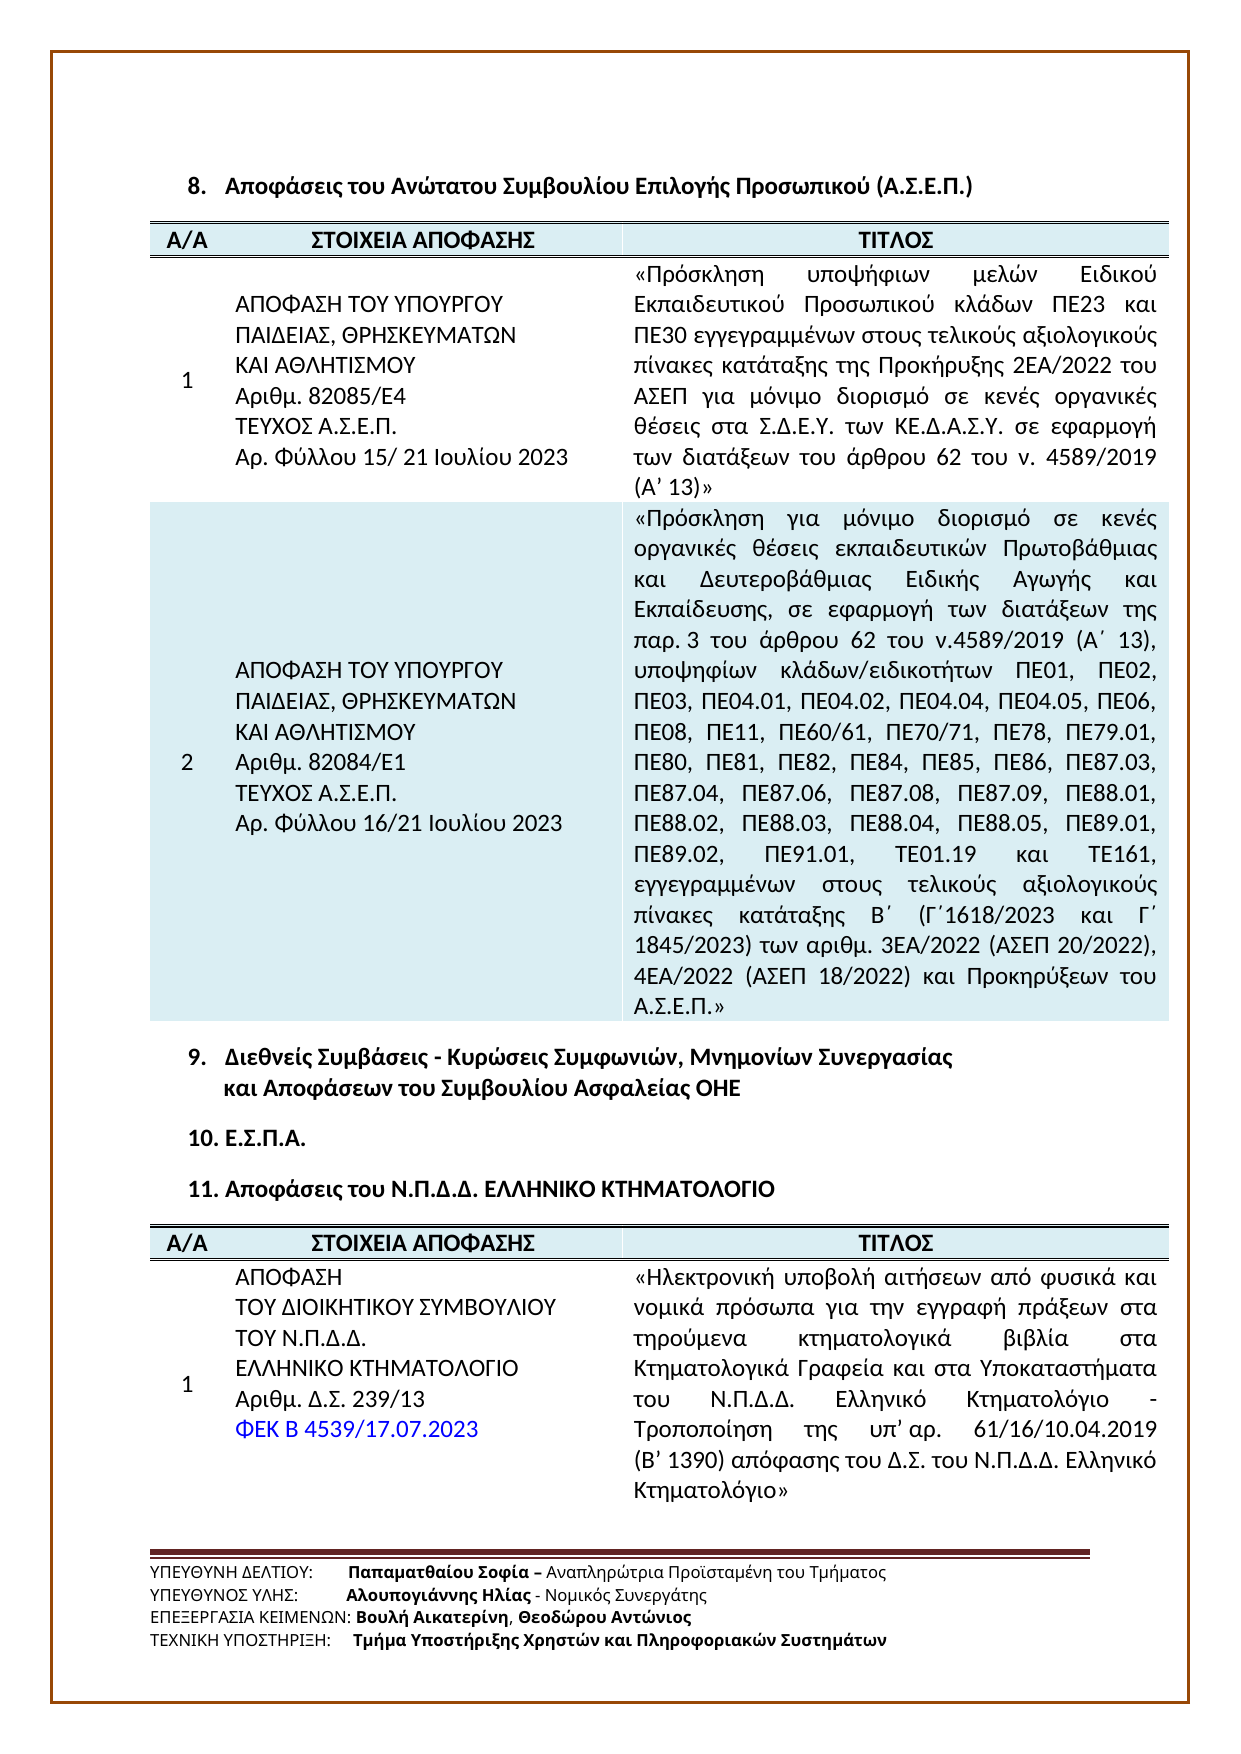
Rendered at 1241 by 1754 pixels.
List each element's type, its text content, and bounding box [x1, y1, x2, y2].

table_cell «Ηλεκτρονική υποβολή αιτήσεων από φυσικά και νομικά πρόσωπα για την εγγραφή πράξεων στα τηρούμενα κτηματολογικά βιβλία στα Κτηματολογικά Γραφεία και στα Υποκαταστήματα του Ν.Π.Δ.Δ. Ελληνικό Κτηματολόγιο - Τροποποίηση της υπ’ αρ. 61/16/10.04.2019 (Β’ 1390) απόφασης του Δ.Σ. του Ν.Π.Δ.Δ. Ελληνικό Κτηματολόγιο» [623, 1261, 1169, 1505]
table_header ΣΤΟΙΧΕΙΑ ΑΠΟΦΑΣΗΣ [224, 224, 622, 255]
table_cell 1 [150, 258, 224, 502]
table_header ΣΤΟΙΧΕΙΑ ΑΠΟΦΑΣΗΣ [224, 1228, 622, 1258]
table_cell 2 [150, 502, 224, 1021]
table_cell ΑΠΟΦΑΣΗ ΤΟΥ ΔΙΟΙΚΗΤΙΚΟΥ ΣΥΜΒΟΥΛΙΟΥ ΤΟΥ Ν.Π.Δ.Δ. ΕΛΛΗΝΙΚΟ ΚΤΗΜΑΤΟΛΟΓΙΟ Αριθμ. Δ.Σ. 239/13 ΦΕΚ B 4539/17.07.2023 [224, 1261, 622, 1505]
list Αποφάσεις του Ν.Π.Δ.Δ. ΕΛΛΗΝΙΚΟ ΚΤΗΜΑΤΟΛΟΓΙΟ [187, 1173, 1090, 1204]
table_header ΤΙΤΛΟΣ [623, 1228, 1169, 1258]
list Αποφάσεις του Ανώτατου Συμβουλίου Επιλογής Προσωπικού (Α.Σ.Ε.Π.) [187, 170, 1090, 201]
table_cell «Πρόσκληση για μόνιμο διορισμό σε κενές οργανικές θέσεις εκπαιδευτικών Πρωτοβάθμιας και Δευτεροβάθμιας Ειδικής Αγωγής και Εκπαίδευσης, σε εφαρμογή των διατάξεων της παρ. 3 του άρθρου 62 του ν.4589/2019 (Α΄ 13), υποψηφίων κλάδων/ειδικοτήτων ΠΕ01, ΠΕ02, ΠΕ03, ΠΕ04.01, ΠΕ04.02, ΠΕ04.04, ΠΕ04.05, ΠΕ06, ΠΕ08, ΠΕ11, ΠΕ60/61, ΠΕ70/71, ΠΕ78, ΠΕ79.01, ΠΕ80, ΠΕ81, ΠΕ82, ΠΕ84, ΠΕ85, ΠΕ86, ΠΕ87.03, ΠΕ87.04, ΠΕ87.06, ΠΕ87.08, ΠΕ87.09, ΠΕ88.01, ΠΕ88.02, ΠΕ88.03, ΠΕ88.04, ΠΕ88.05, ΠΕ89.01, ΠΕ89.02, ΠΕ91.01, ΤΕ01.19 και ΤΕ161, εγγεγραμμένων στους τελικούς αξιολογικούς πίνακες κατάταξης Β΄ (Γ΄1618/2023 και Γ΄ 1845/2023) των αριθμ. 3ΕΑ/2022 (ΑΣΕΠ 20/2022), 4ΕΑ/2022 (ΑΣΕΠ 18/2022) και Προκηρύξεων του Α.Σ.Ε.Π.» [623, 502, 1169, 1021]
table_cell ΑΠΟΦΑΣΗ ΤΟΥ ΥΠΟΥΡΓΟΥ ΠΑΙΔΕΙΑΣ, ΘΡΗΣΚΕΥΜΑΤΩΝ ΚΑΙ ΑΘΛΗΤΙΣΜΟΥ Αριθμ. 82084/Ε1 ΤΕΥΧΟΣ Α.Σ.Ε.Π. Αρ. Φύλλου 16/21 Ιουλίου 2023 [224, 502, 622, 1021]
table_cell 1 [150, 1261, 224, 1505]
table_header ΤΙΤΛΟΣ [623, 224, 1169, 255]
table_header A/A [150, 1228, 224, 1258]
table_cell ΑΠΟΦΑΣΗ ΤΟΥ ΥΠΟΥΡΓΟΥ ΠΑΙΔΕΙΑΣ, ΘΡΗΣΚΕΥΜΑΤΩΝ ΚΑΙ ΑΘΛΗΤΙΣΜΟΥ Αριθμ. 82085/Ε4 ΤΕΥΧΟΣ Α.Σ.Ε.Π. Αρ. Φύλλου 15/ 21 Ιουλίου 2023 [224, 258, 622, 502]
table_cell «Πρόσκληση υποψήφιων μελών Ειδικού Εκπαιδευτικού Προσωπικού κλάδων ΠΕ23 και ΠΕ30 εγγεγραμμένων στους τελικούς αξιολογικούς πίνακες κατάταξης της Προκήρυξης 2ΕΑ/2022 του ΑΣΕΠ για μόνιμο διορισμό σε κενές οργανικές θέσεις στα Σ.Δ.Ε.Υ. των ΚΕ.Δ.Α.Σ.Υ. σε εφαρμογή των διατάξεων του άρθρου 62 του ν. 4589/2019 (Α’ 13)» [623, 258, 1169, 502]
list Ε.Σ.Π.Α. [187, 1123, 1090, 1153]
subtitle και Αποφάσεων του Συμβουλίου Ασφαλείας ΟΗΕ [150, 1072, 1090, 1102]
table_header A/A [150, 224, 224, 255]
subtitle Διεθνείς Συμβάσεις - Κυρώσεις Συμφωνιών, Μνημονίων Συνεργασίας [187, 1041, 1090, 1072]
